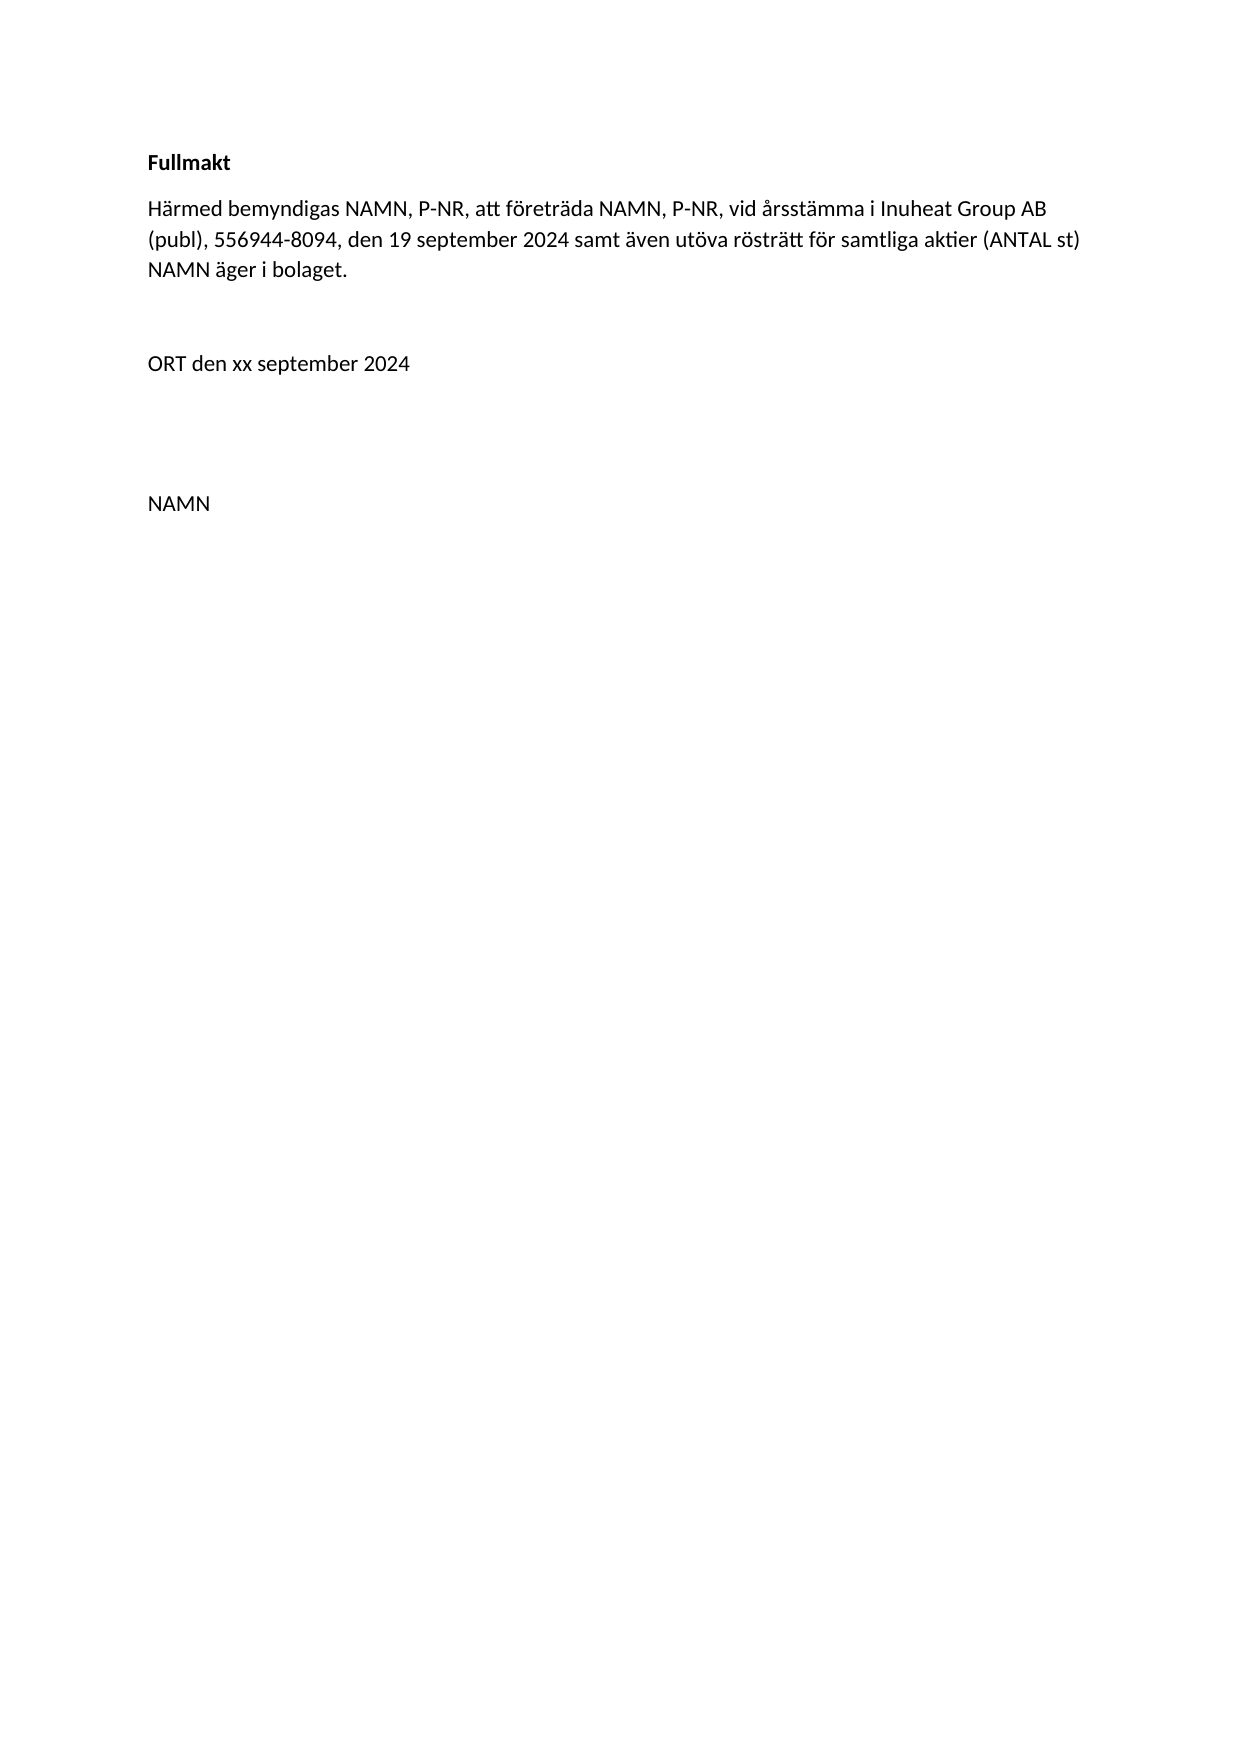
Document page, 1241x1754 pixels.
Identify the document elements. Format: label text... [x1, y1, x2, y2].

text NAMN [148, 489, 1093, 517]
text ORT den xx september 2024 [148, 349, 1093, 377]
text Fullmakt [148, 148, 1093, 176]
text Härmed bemyndigas NAMN, P-NR, att företräda NAMN, P-NR, vid årsstämma i Inuheat Group AB (publ), 556944-8094, den 19 september 2024 samt även utöva rösträtt för samtliga aktier (ANTAL st) NAMN äger i bolaget. [148, 194, 1093, 283]
